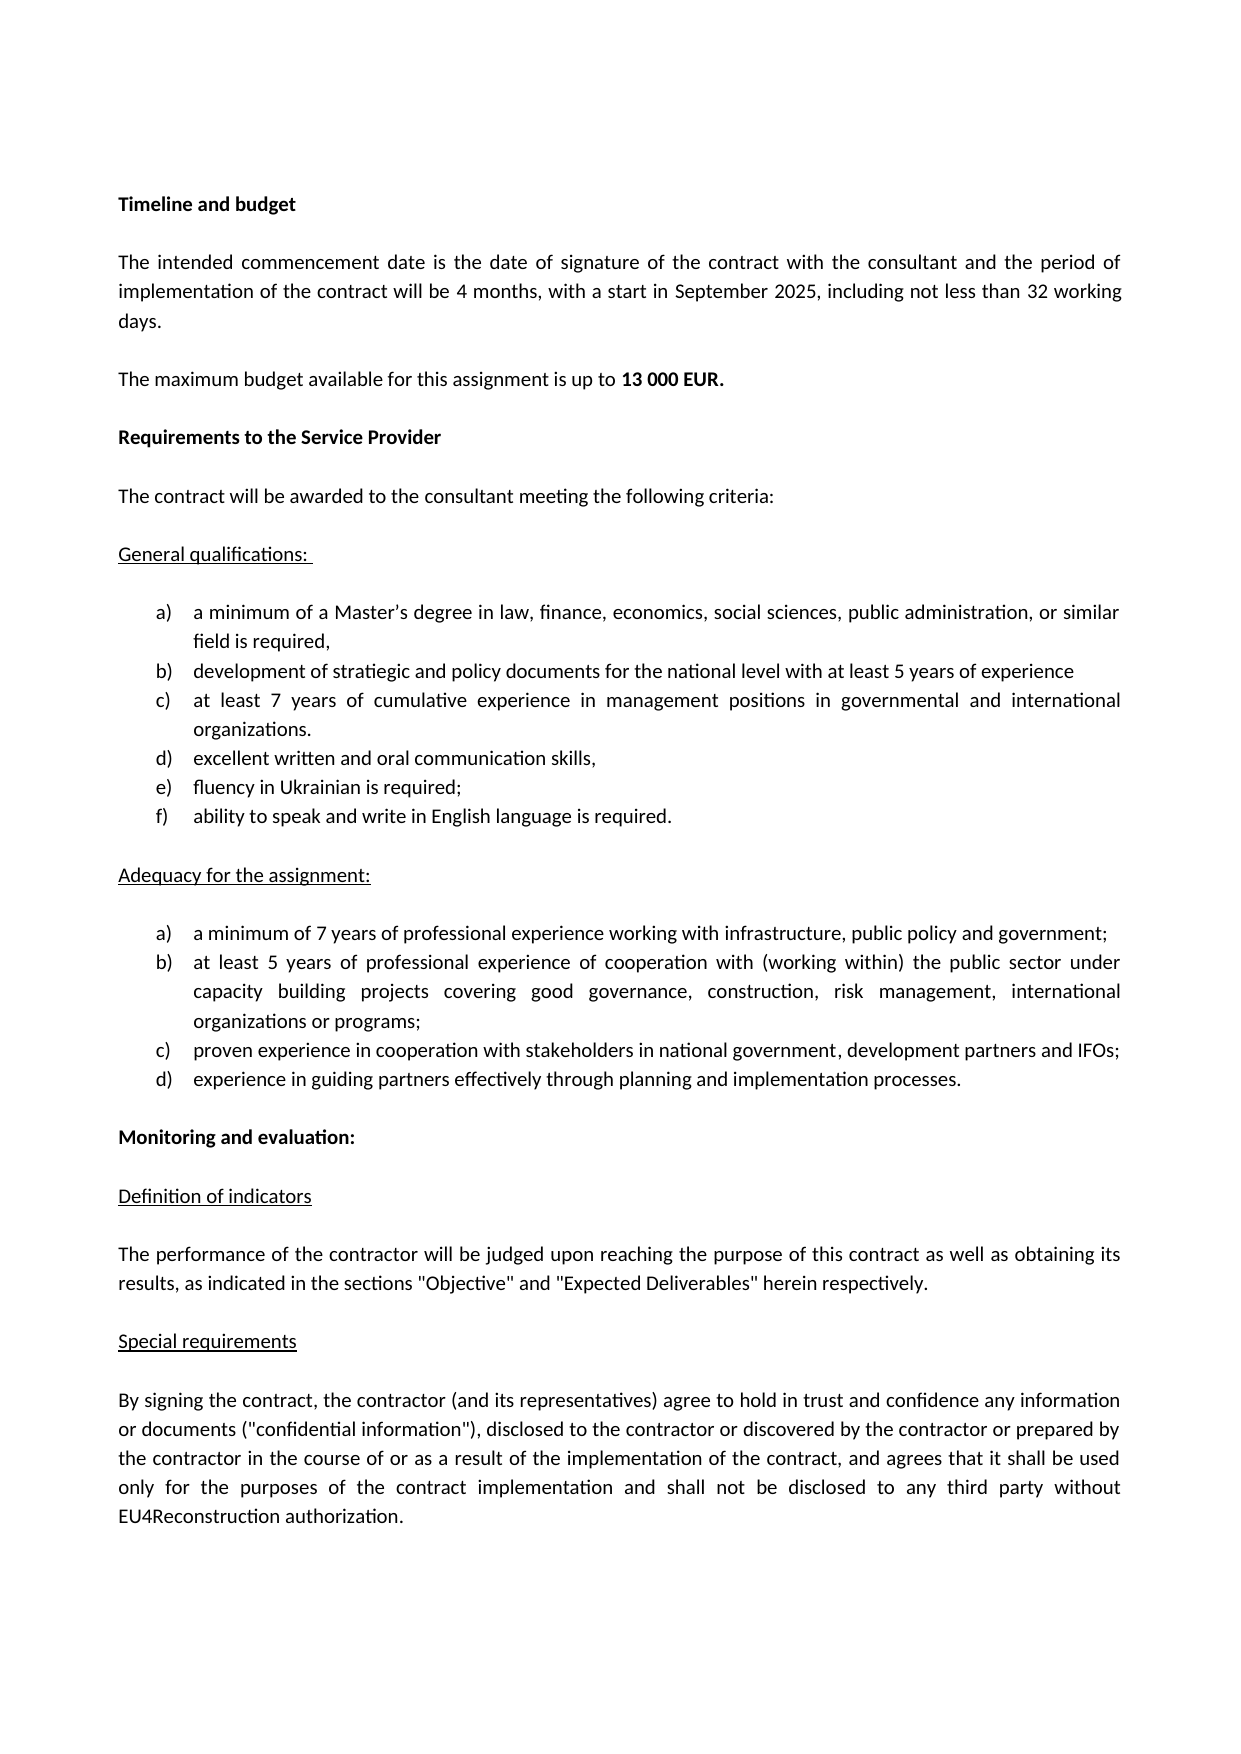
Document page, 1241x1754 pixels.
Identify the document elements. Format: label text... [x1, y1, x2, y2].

text The maximum budget available for this assignment is up to 13 000 EUR. [118, 366, 1122, 392]
list development of stratiegic and policy documents for the national level with at least 5 years of experience [156, 658, 1122, 683]
text Timeline and budget [118, 191, 1122, 217]
text Special requirements [118, 1329, 1122, 1354]
list at least 5 years of professional experience of cooperation with (working within) the public sector under capacity building projects covering good governance, construction, risk management, international organizations or programs; [156, 949, 1122, 1033]
list ability to speak and write in English language is required. [156, 804, 1122, 829]
text The intended commencement date is the date of signature of the contract with the consultant and the period of implementation of the contract will be 4 months, with a start in September 2025, including not less than 32 working days. [118, 249, 1122, 333]
subtitle Adequacy for the assignment: [118, 862, 1122, 887]
subtitle General qualifications: [118, 541, 1122, 567]
list a minimum of a Master’s degree in law, finance, economics, social sciences, public administration, or similar field is required, [156, 599, 1122, 654]
text Requirements to the Service Provider [118, 424, 1122, 450]
list fluency in Ukrainian is required; [156, 774, 1122, 800]
text The contract will be awarded to the consultant meeting the following criteria: [118, 483, 1122, 508]
text The performance of the contractor will be judged upon reaching the purpose of this contract as well as obtaining its results, as indicated in the sections "Objective" and "Expected Deliverables" herein respectively. [118, 1241, 1122, 1296]
text Definition of indicators [118, 1183, 1122, 1208]
list a minimum of 7 years of professional experience working with infrastructure, public policy and government; [156, 920, 1122, 946]
text By signing the contract, the contractor (and its representatives) agree to hold in trust and confidence any information or documents ("confidential information"), disclosed to the contractor or discovered by the contractor or prepared by the contractor in the course of or as a result of the implementation of the contract, and agrees that it shall be used only for the purposes of the contract implementation and shall not be disclosed to any third party without EU4Reconstruction authorization. [118, 1387, 1122, 1529]
list proven experience in cooperation with stakeholders in national government, development partners and IFOs; [156, 1037, 1122, 1062]
list excellent written and oral communication skills, [156, 745, 1122, 771]
list experience in guiding partners effectively through planning and implementation processes. [156, 1066, 1122, 1092]
list at least 7 years of cumulative experience in management positions in governmental and international organizations. [156, 687, 1122, 742]
text Monitoring and evaluation: [118, 1124, 1122, 1150]
